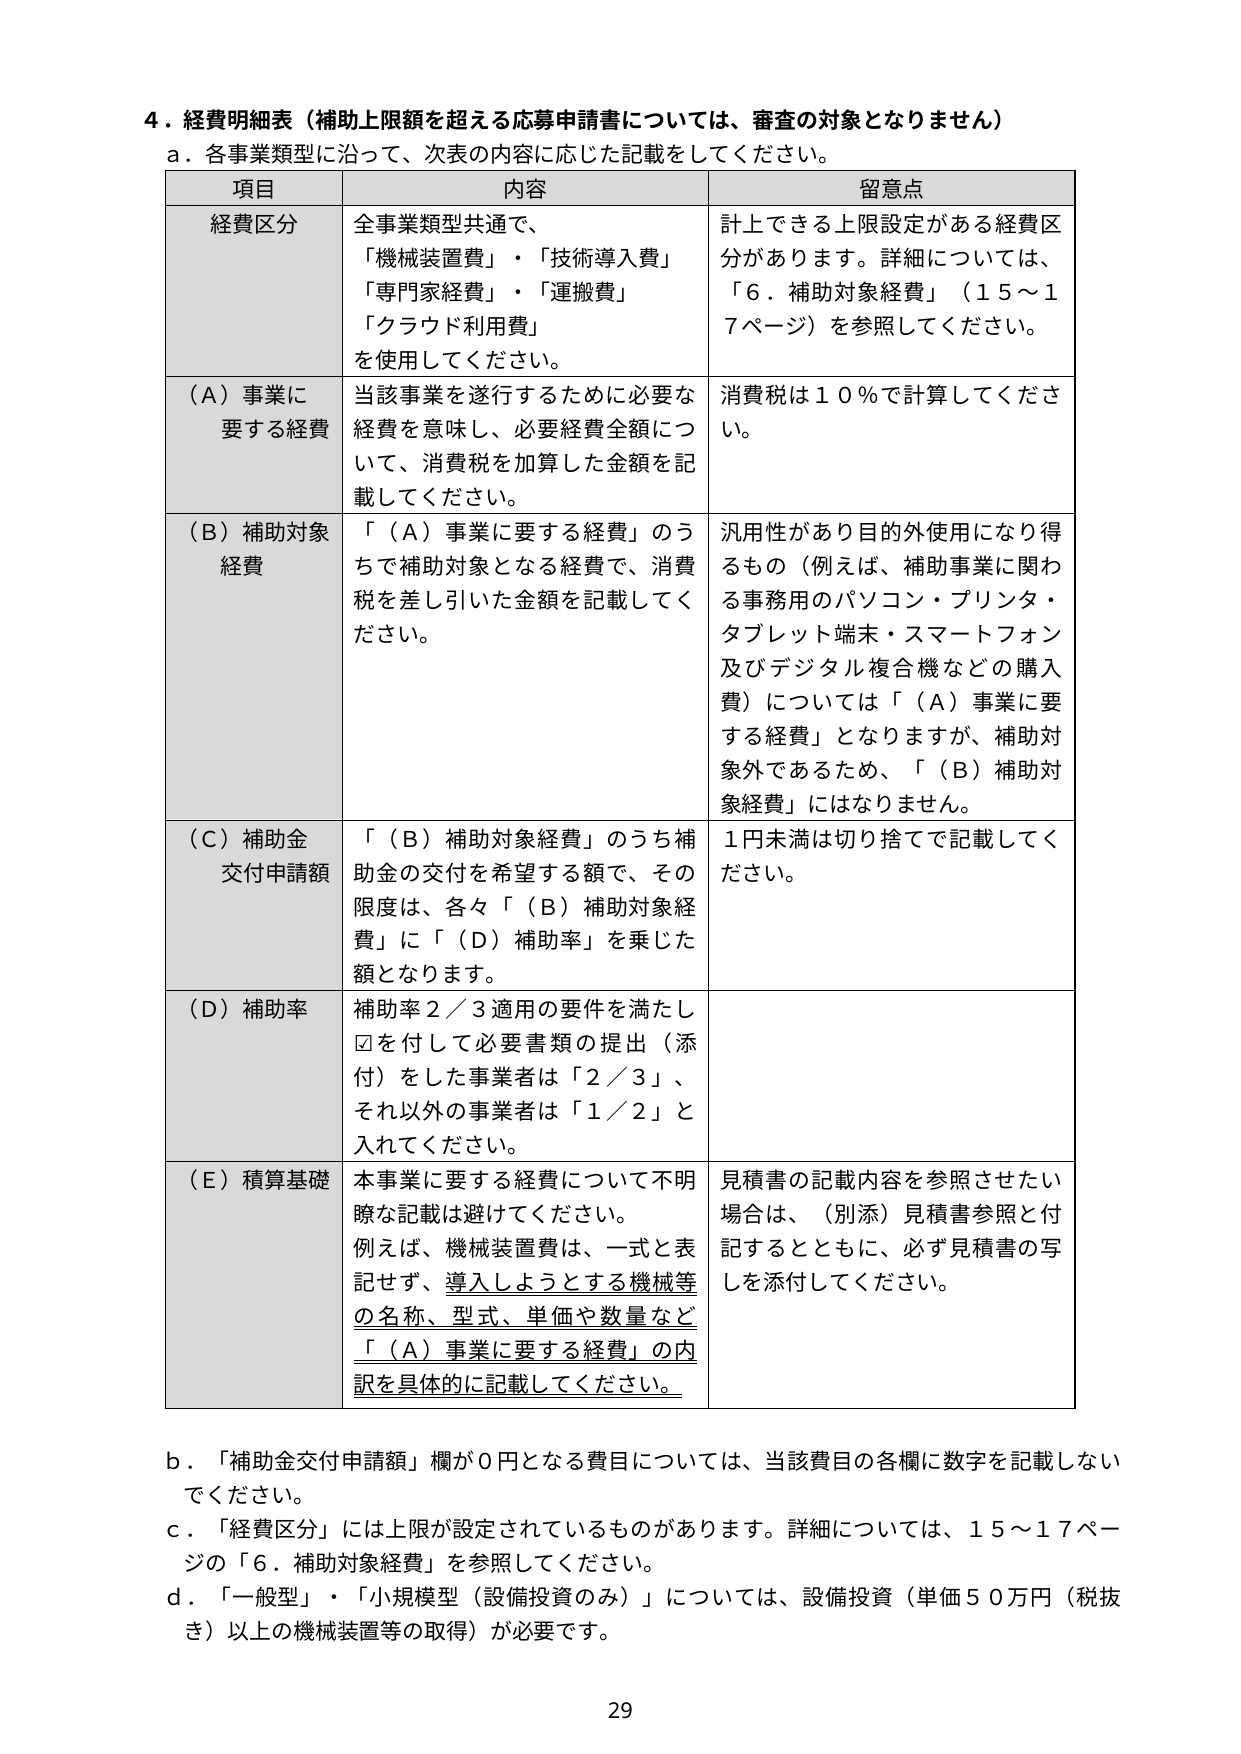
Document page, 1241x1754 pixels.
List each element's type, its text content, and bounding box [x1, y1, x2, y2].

table_cell １円未満は切り捨てで記載してください。 [709, 821, 1074, 990]
text ｃ．「経費区分」には上限が設定されているものがあります。詳細については、１５～１７ページの「６．補助対象経費」を参照してください。 [118, 1511, 1122, 1579]
table_cell （Ｂ）補助対象 経費 [166, 514, 342, 819]
table_cell 消費税は１０％で計算してください。 [709, 377, 1074, 513]
table_cell [709, 991, 1074, 1161]
table_header 留意点 [709, 171, 1074, 205]
text ｄ．「一般型」・「小規模型（設備投資のみ）」については、設備投資（単価５０万円（税抜き）以上の機械装置等の取得）が必要です。 [118, 1579, 1122, 1647]
text ｂ．「補助金交付申請額」欄が０円となる費目については、当該費目の各欄に数字を記載しないでください。 [118, 1443, 1122, 1511]
table_cell 全事業類型共通で、 「機械装置費」・「技術導入費」 「専門家経費」・「運搬費」 「クラウド利用費」 を使用してください。 [343, 206, 708, 376]
table_cell 補助率２／３適用の要件を満たし☑を付して必要書類の提出（添付）をした事業者は「２／３」、それ以外の事業者は「１／２」と入れてください。 [343, 991, 708, 1161]
table_cell 「（Ａ）事業に要する経費」のうちで補助対象となる経費で、消費税を差し引いた金額を記載してください。 [343, 514, 708, 819]
table_cell 「（Ｂ）補助対象経費」のうち補助金の交付を希望する額で、その限度は、各々「（Ｂ）補助対象経費」に「（Ｄ）補助率」を乗じた額となります。 [343, 821, 708, 990]
table_cell 当該事業を遂行するために必要な経費を意味し、必要経費全額について、消費税を加算した金額を記載してください。 [343, 377, 708, 513]
table_cell 見積書の記載内容を参照させたい場合は、（別添）見積書参照と付記するとともに、必ず見積書の写しを添付してください。 [709, 1162, 1074, 1408]
table_cell （Ｃ）補助金 交付申請額 [166, 821, 342, 990]
table_cell 汎用性があり目的外使用になり得るもの（例えば、補助事業に関わる事務用のパソコン・プリンタ・タブレット端末・スマートフォン及びデジタル複合機などの購入費）については「（Ａ）事業に要する経費」となりますが、補助対象外であるため、「（Ｂ）補助対象経費」にはなりません。 [709, 514, 1074, 819]
table_cell 計上できる上限設定がある経費区分があります。詳細については、「６．補助対象経費」（１５～１７ページ）を参照してください。 [709, 206, 1074, 376]
table_cell 経費区分 [166, 206, 342, 376]
table_cell （Ｄ）補助率 [166, 991, 342, 1161]
table_header 内容 [343, 171, 708, 205]
table_cell （Ａ）事業に 要する経費 [166, 377, 342, 513]
text ４．経費明細表（補助上限額を超える応募申請書については、審査の対象となりません） [118, 102, 1122, 136]
text ａ．各事業類型に沿って、次表の内容に応じた記載をしてください。 [118, 136, 1122, 170]
table_cell 本事業に要する経費について不明瞭な記載は避けてください。 例えば、機械装置費は、一式と表記せず、導入しようとする機械等の名称、型式、単価や数量など「（Ａ）事業に要する経費」の内訳を具体的に記載してください。 [343, 1162, 708, 1408]
table_header 項目 [166, 171, 342, 205]
table_cell （Ｅ）積算基礎 [166, 1162, 342, 1408]
